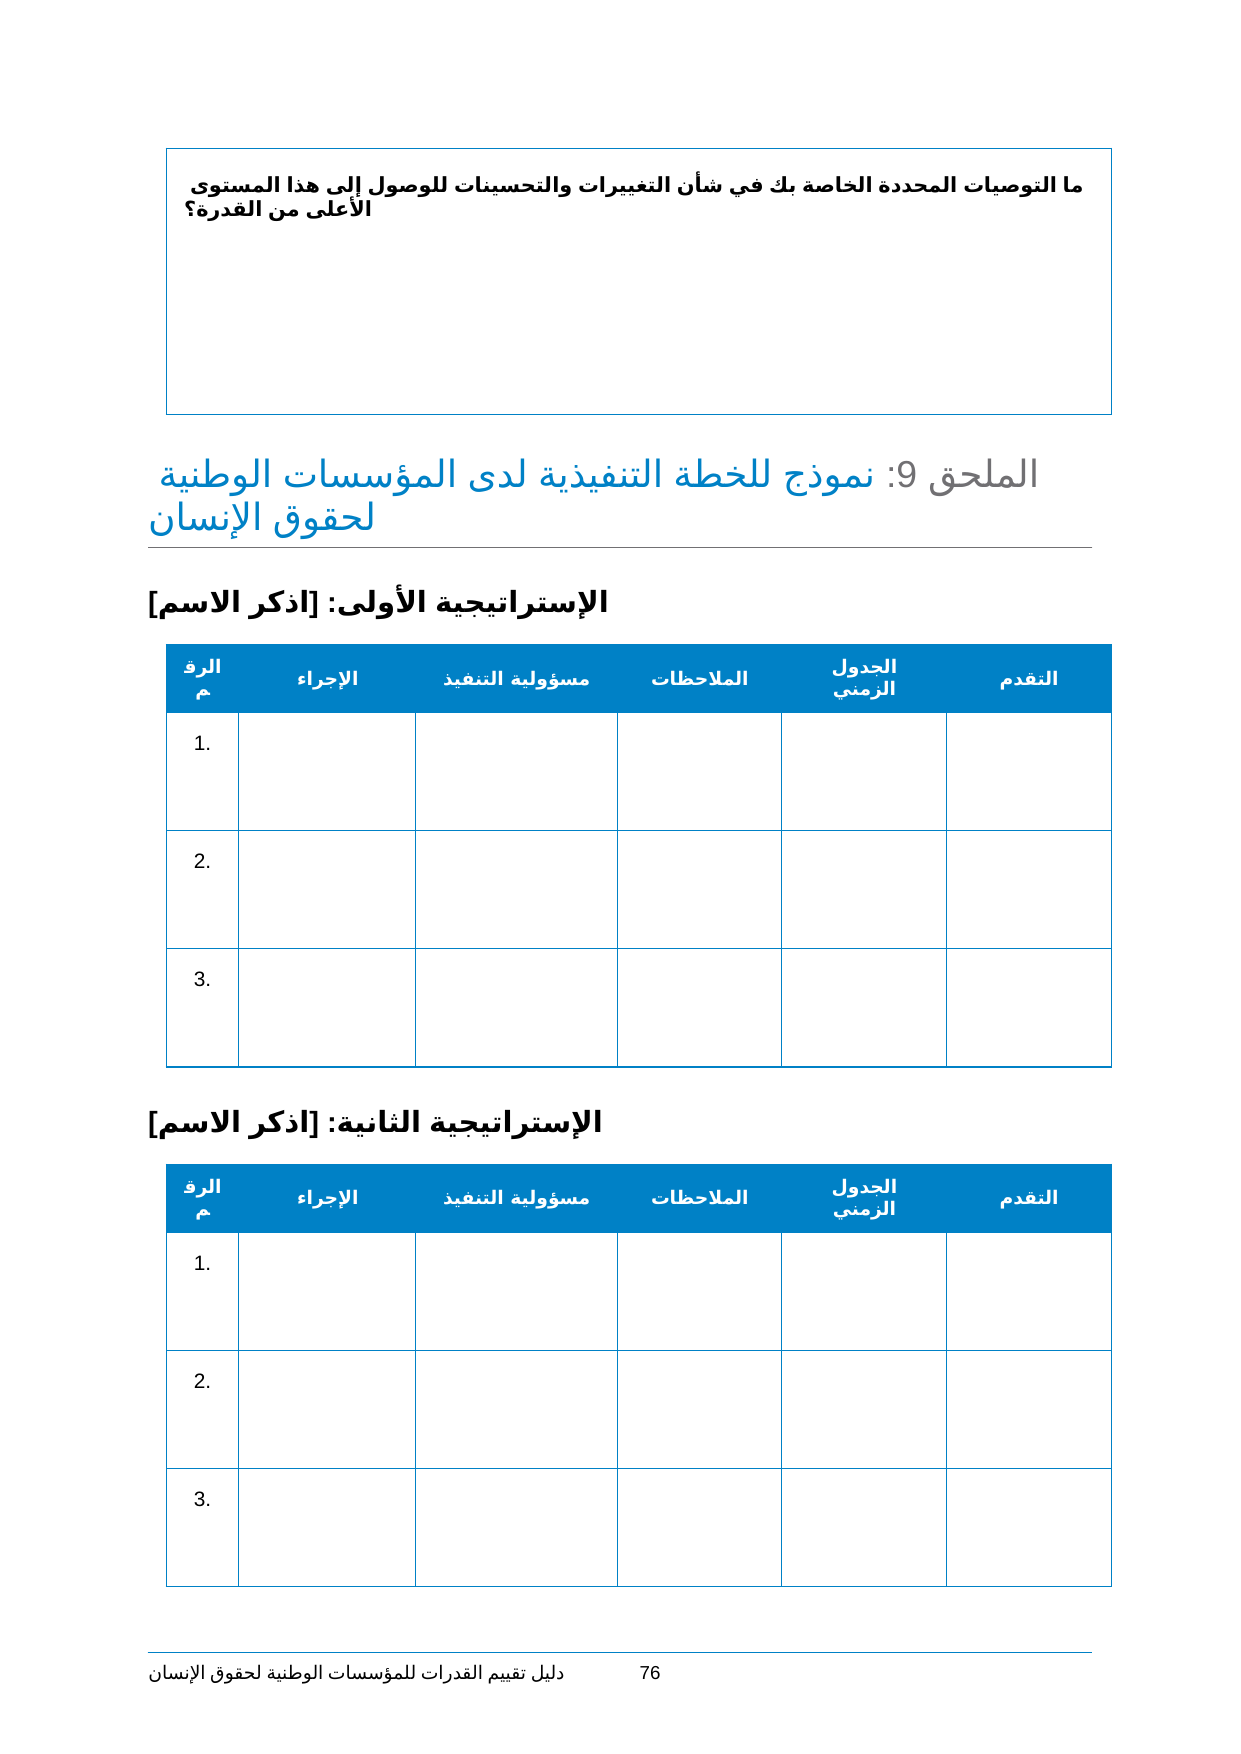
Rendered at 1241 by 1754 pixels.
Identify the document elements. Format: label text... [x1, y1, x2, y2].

table_cell [618, 713, 781, 830]
table_cell [947, 831, 1111, 948]
table_header التقدم [947, 1165, 1111, 1232]
table_header الجدول الزمني [782, 645, 946, 712]
subtitle الإستراتيجية الأولى: [اذكر الاسم] [148, 585, 1092, 619]
table_header الرقم [167, 645, 238, 712]
table_cell [618, 831, 781, 948]
table_cell [947, 1233, 1111, 1350]
subtitle الإستراتيجية الثانية: [اذكر الاسم] [148, 1105, 1092, 1138]
table_cell [416, 831, 617, 948]
table_cell [416, 1233, 617, 1350]
table_cell [239, 1469, 415, 1586]
table_cell [947, 1351, 1111, 1468]
table_cell 1. [167, 713, 238, 830]
table_cell [416, 1469, 617, 1586]
subtitle الملحق 9: نموذج للخطة التنفيذية لدى المؤسسات الوطنية لحقوق الإنسان [148, 452, 1092, 547]
table_cell 2. [167, 831, 238, 948]
table_cell [782, 949, 946, 1066]
table_header الملاحظات [618, 1165, 781, 1232]
table_cell 1. [167, 1233, 238, 1350]
table_header الرقم [167, 1165, 238, 1232]
table_cell [782, 1233, 946, 1350]
table_header مسؤولية التنفيذ [416, 645, 617, 712]
table_header الإجراء [239, 645, 415, 712]
table_cell [947, 713, 1111, 830]
table_cell 3. [167, 949, 238, 1066]
table_cell [782, 713, 946, 830]
table_cell [618, 949, 781, 1066]
table_cell [416, 713, 617, 830]
table_cell [782, 1351, 946, 1468]
table_cell [416, 1351, 617, 1468]
table_header مسؤولية التنفيذ [416, 1165, 617, 1232]
table_cell [618, 1351, 781, 1468]
table_cell [239, 949, 415, 1066]
table_header الجدول الزمني [782, 1165, 946, 1232]
table_cell ما التوصيات المحددة الخاصة بك في شأن التغييرات والتحسينات للوصول إلى هذا المستوى الأعلى من القدرة؟ [167, 149, 1111, 413]
table_cell [618, 1233, 781, 1350]
table_cell 2. [167, 1351, 238, 1468]
table_cell [239, 1233, 415, 1350]
table_cell [618, 1469, 781, 1586]
table_cell [782, 831, 946, 948]
table_header التقدم [947, 645, 1111, 712]
table_cell 3. [167, 1469, 238, 1586]
table_header الملاحظات [618, 645, 781, 712]
table_cell [947, 1469, 1111, 1586]
table_cell [416, 949, 617, 1066]
table_cell [239, 713, 415, 830]
table_header الإجراء [239, 1165, 415, 1232]
table_cell [239, 831, 415, 948]
table_cell [239, 1351, 415, 1468]
table_cell [947, 949, 1111, 1066]
table_cell [782, 1469, 946, 1586]
